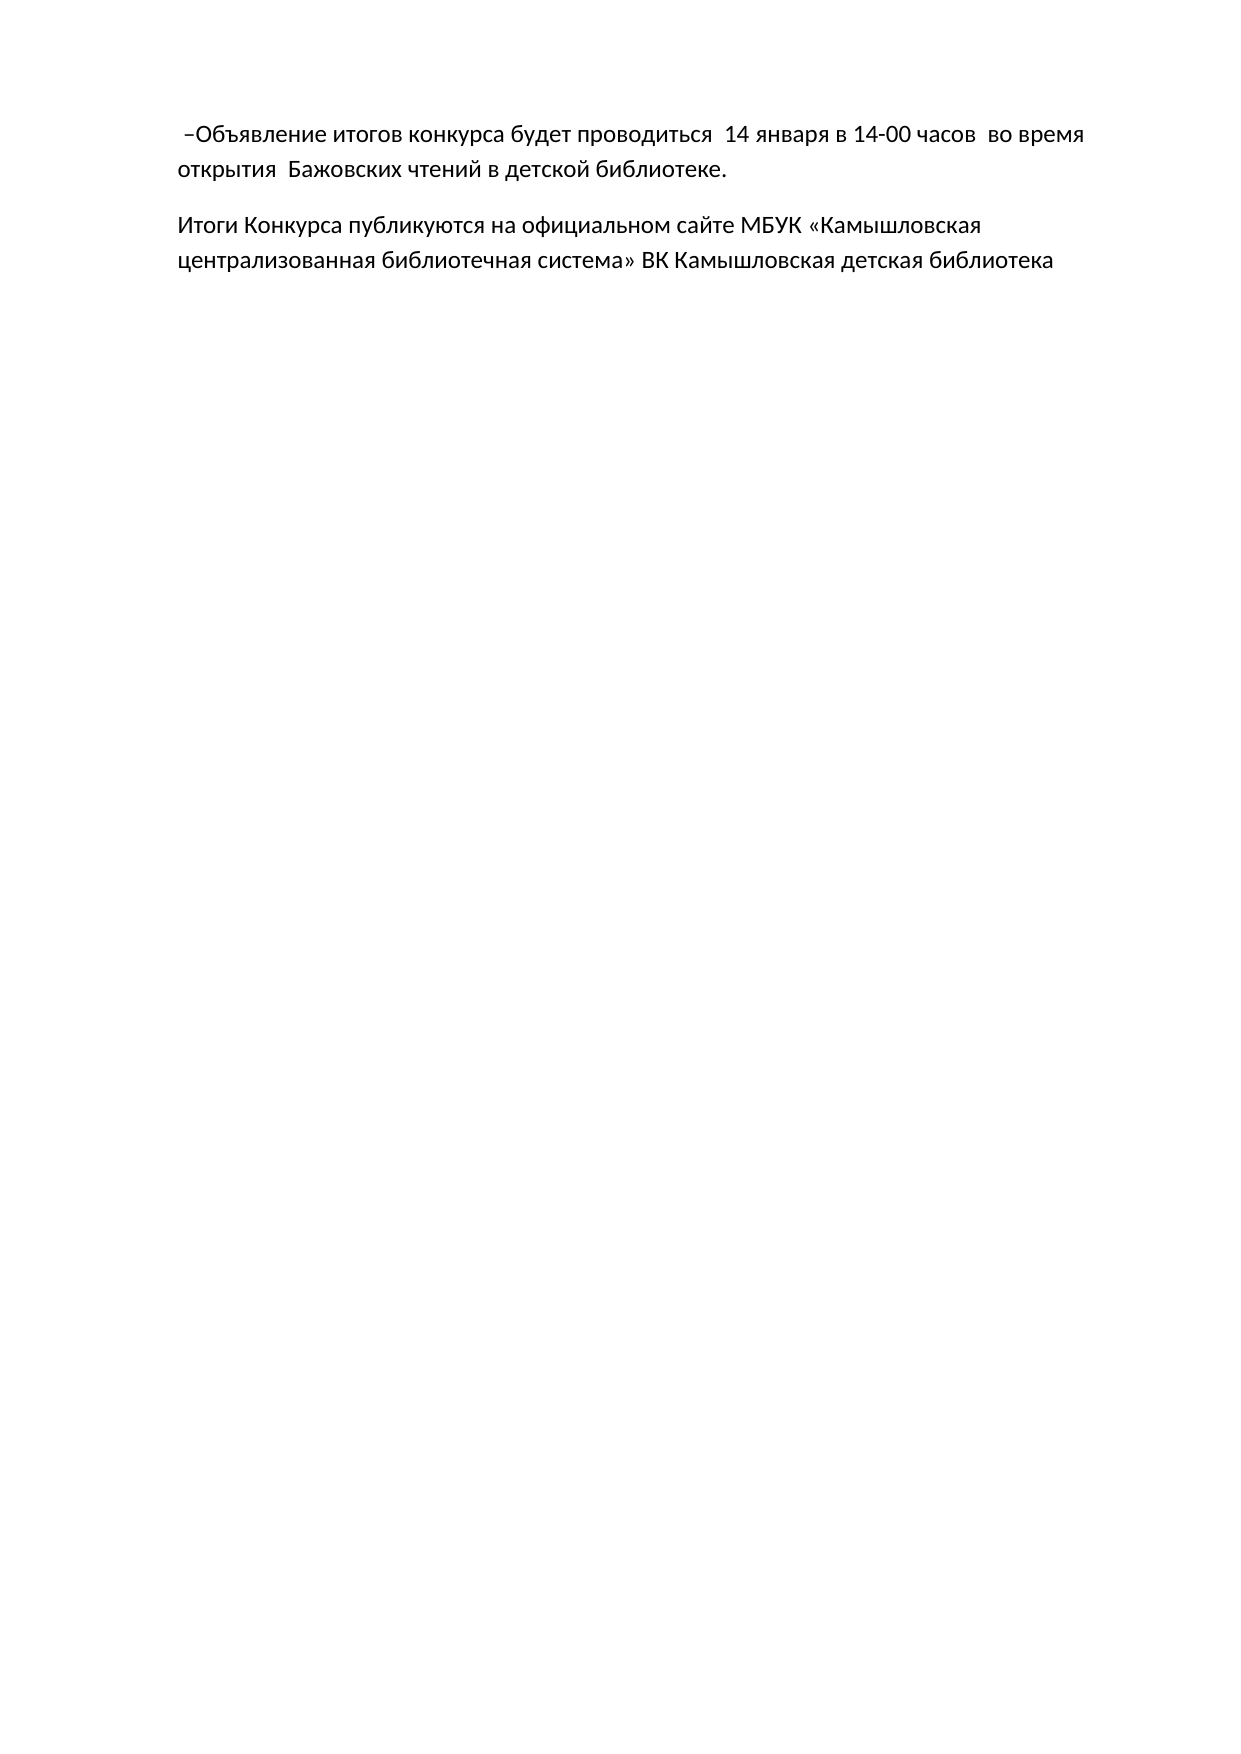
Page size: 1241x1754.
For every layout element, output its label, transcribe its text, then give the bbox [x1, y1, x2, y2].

text –Объявление итогов конкурса будет проводиться 14 января в 14-00 часов во время открытия Бажовских чтений в детской библиотеке. [177, 118, 1152, 184]
text Итоги Конкурса публикуются на официальном сайте МБУК «Камышловская централизованная библиотечная система» ВК Камышловская детская библиотека [177, 209, 1152, 274]
